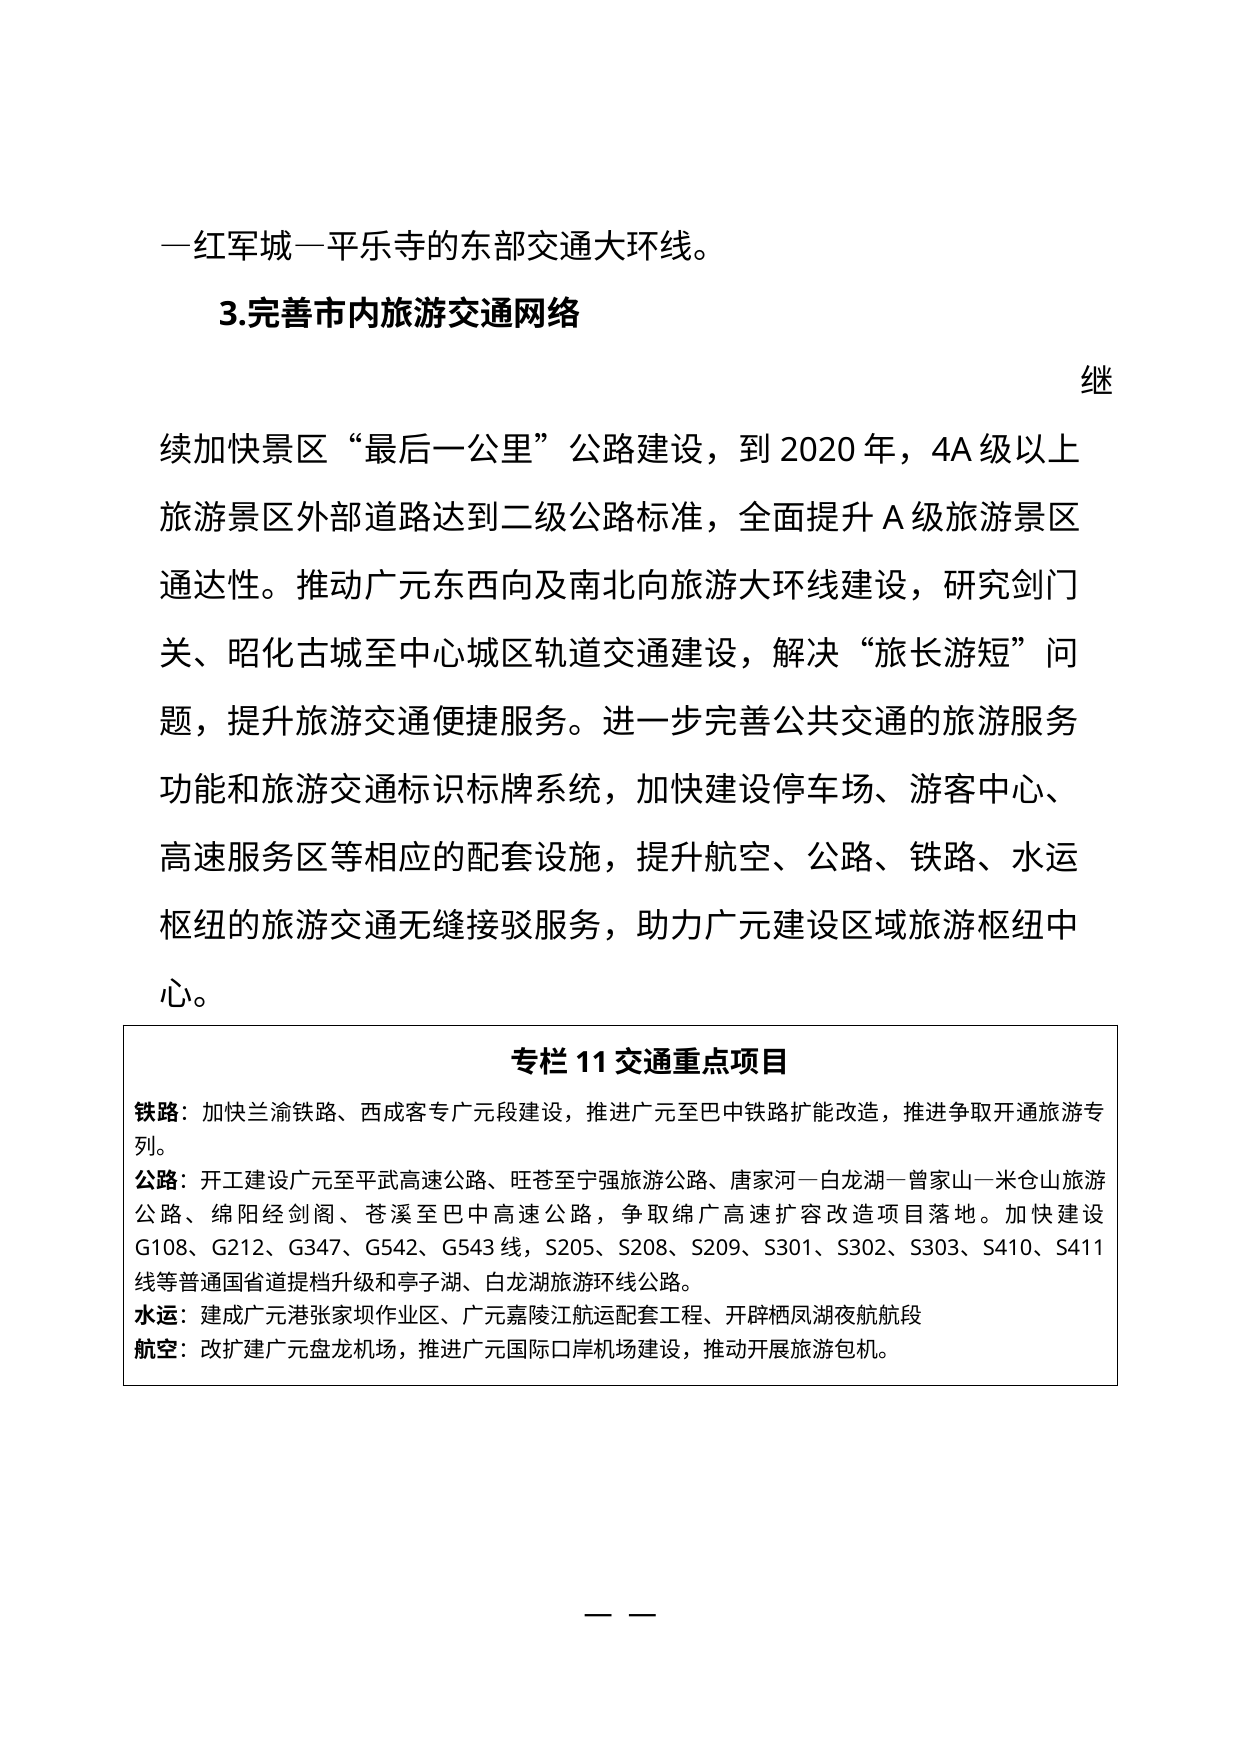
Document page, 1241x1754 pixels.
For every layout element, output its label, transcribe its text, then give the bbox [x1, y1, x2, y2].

text 继续加快景区“最后一公里”公路建设，到2020年，4A级以上旅游景区外部道路达到二级公路标准，全面提升A级旅游景区通达性。推动广元东西向及南北向旅游大环线建设，研究剑门关、昭化古城至中心城区轨道交通建设，解决“旅长游短”问题，提升旅游交通便捷服务。进一步完善公共交通的旅游服务功能和旅游交通标识标牌系统，加快建设停车场、游客中心、高速服务区等相应的配套设施，提升航空、公路、铁路、水运枢纽的旅游交通无缝接驳服务，助力广元建设区域旅游枢纽中心。 [159, 345, 1081, 1024]
table_header 专栏 11交通重点项目 铁路：加快兰渝铁路、西成客专广元段建设，推进广元至巴中铁路扩能改造，推进争取开通旅游专列。 公路：开工建设广元至平武高速公路、旺苍至宁强旅游公路、唐家河—白龙湖—曾家山—米仓山旅游公路、绵阳经剑阁、苍溪至巴中高速公路，争取绵广高速扩容改造项目落地。加快建设G108、G212、G347、G542、G543线，S205、S208、S209、S301、S302、S303、S410、S411线等普通国省道提档升级和亭子湖、白龙湖旅游环线公路。 水运：建成广元港张家坝作业区、广元嘉陵江航运配套工程、开辟栖凤湖夜航航段 航空：改扩建广元盘龙机场，推进广元国际口岸机场建设，推动开展旅游包机。 [124, 1026, 1117, 1385]
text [159, 209, 1081, 277]
subtitle 3.完善市内旅游交通网络 [218, 277, 1081, 345]
